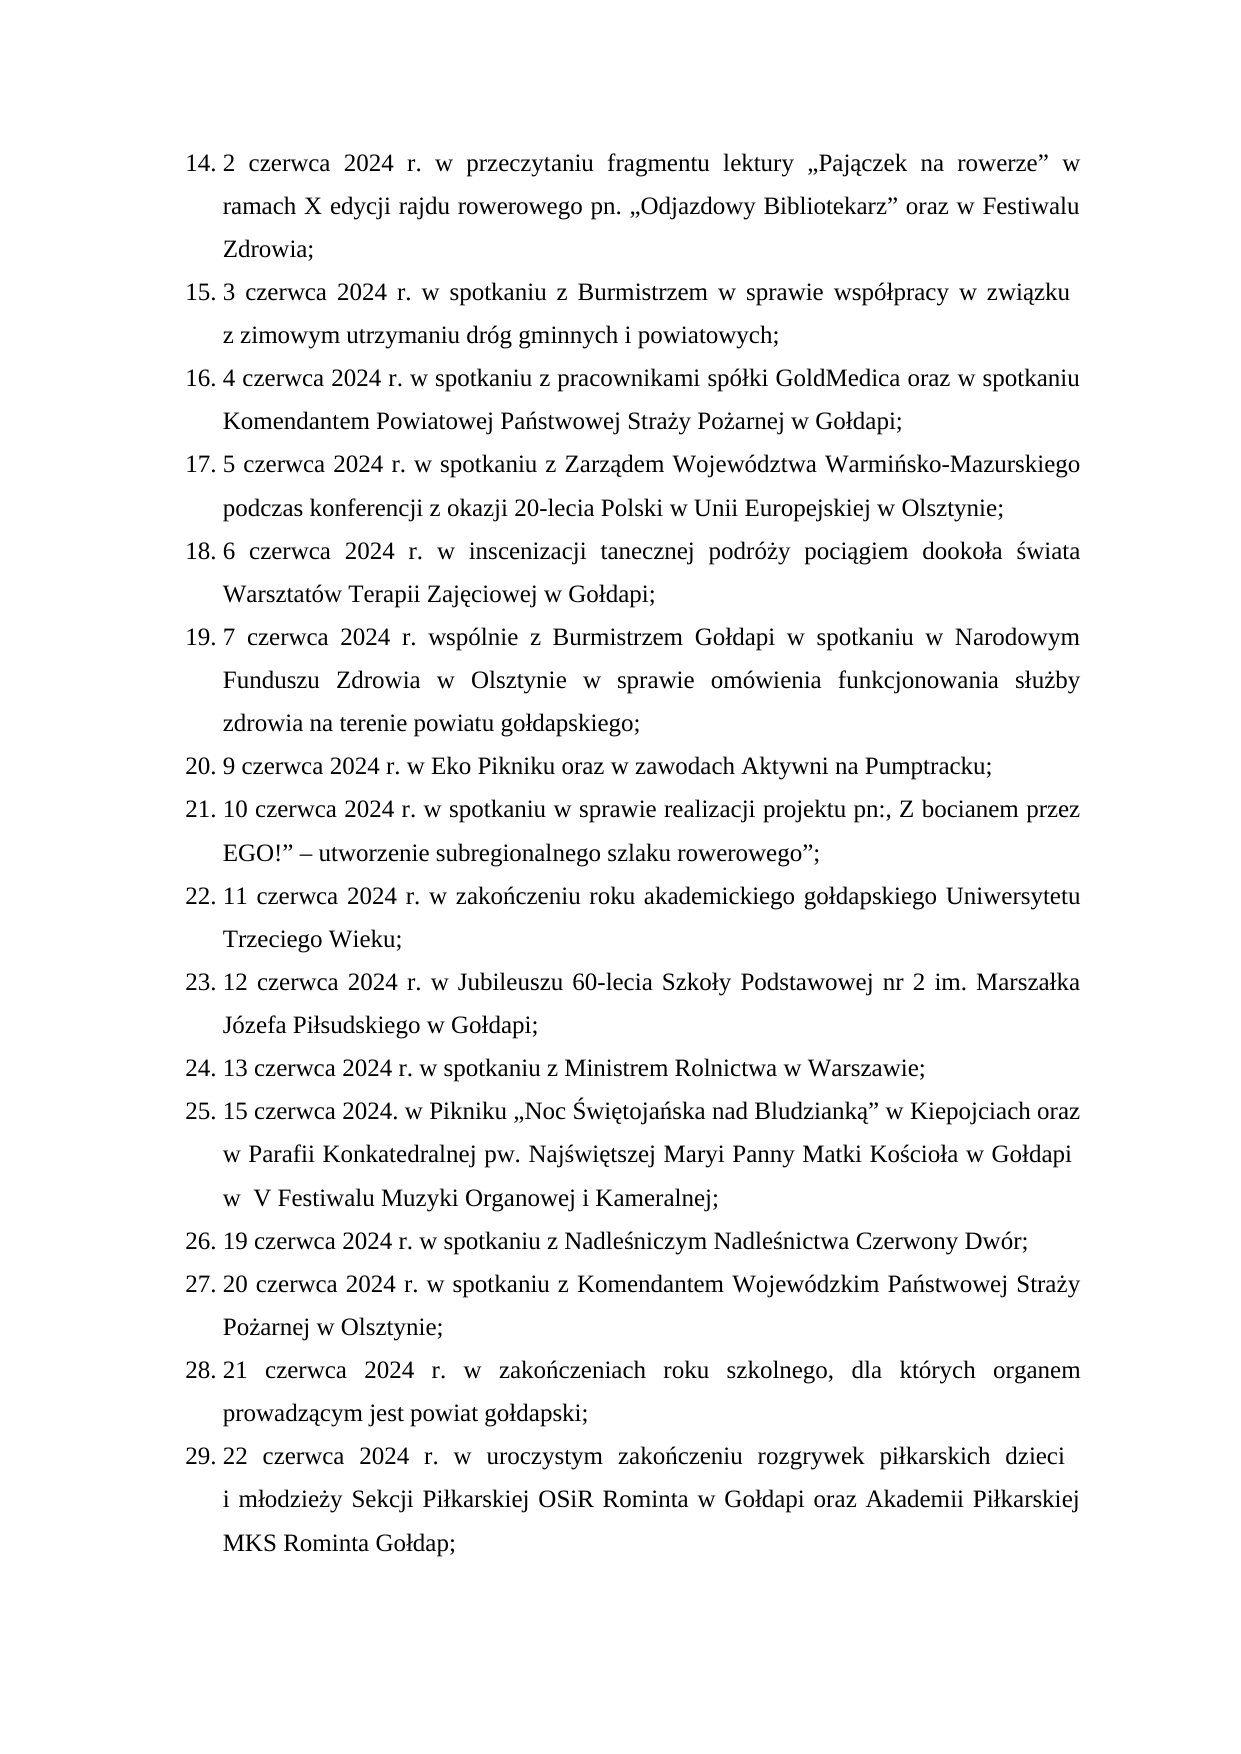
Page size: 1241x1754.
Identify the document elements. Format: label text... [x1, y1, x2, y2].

list 4 czerwca 2024 r. w spotkaniu z pracownikami spółki GoldMedica oraz w spotkaniu Komendantem Powiatowej Państwowej Straży Pożarnej w Gołdapi; [185, 363, 1081, 435]
list 20 czerwca 2024 r. w spotkaniu z Komendantem Wojewódzkim Państwowej Straży Pożarnej w Olsztynie; [185, 1269, 1081, 1341]
list 19 czerwca 2024 r. w spotkaniu z Nadleśniczym Nadleśnictwa Czerwony Dwór; [185, 1226, 1081, 1254]
list 12 czerwca 2024 r. w Jubileuszu 60-lecia Szkoły Podstawowej nr 2 im. Marszałka Józefa Piłsudskiego w Gołdapi; [185, 967, 1081, 1039]
list 15 czerwca 2024. w Pikniku „Noc Świętojańska nad Bludzianką” w Kiepojciach oraz w Parafii Konkatedralnej pw. Najświętszej Maryi Panny Matki Kościoła w Gołdapi w V Festiwalu Muzyki Organowej i Kameralnej; [185, 1096, 1081, 1211]
list 21 czerwca 2024 r. w zakończeniach roku szkolnego, dla których organem prowadzącym jest powiat gołdapski; [185, 1355, 1081, 1427]
list 13 czerwca 2024 r. w spotkaniu z Ministrem Rolnictwa w Warszawie; [185, 1053, 1081, 1082]
list 10 czerwca 2024 r. w spotkaniu w sprawie realizacji projektu pn:, Z bocianem przez EGO!” – utworzenie subregionalnego szlaku rowerowego”; [185, 794, 1081, 866]
list 2 czerwca 2024 r. w przeczytaniu fragmentu lektury „Pajączek na rowerze” w ramach X edycji rajdu rowerowego pn. „Odjazdowy Bibliotekarz” oraz w Festiwalu Zdrowia; [185, 148, 1081, 263]
list 5 czerwca 2024 r. w spotkaniu z Zarządem Województwa Warmińsko-Mazurskiego podczas konferencji z okazji 20-lecia Polski w Unii Europejskiej w Olsztynie; [185, 449, 1081, 521]
list 3 czerwca 2024 r. w spotkaniu z Burmistrzem w sprawie współpracy w związku z zimowym utrzymaniu dróg gminnych i powiatowych; [185, 277, 1081, 349]
list 22 czerwca 2024 r. w uroczystym zakończeniu rozgrywek piłkarskich dzieci i młodzieży Sekcji Piłkarskiej OSiR Rominta w Gołdapi oraz Akademii Piłkarskiej MKS Rominta Gołdap; [185, 1441, 1081, 1556]
list 7 czerwca 2024 r. wspólnie z Burmistrzem Gołdapi w spotkaniu w Narodowym Funduszu Zdrowia w Olsztynie w sprawie omówienia funkcjonowania służby zdrowia na terenie powiatu gołdapskiego; [185, 622, 1081, 737]
list 6 czerwca 2024 r. w inscenizacji tanecznej podróży pociągiem dookoła świata Warsztatów Terapii Zajęciowej w Gołdapi; [185, 536, 1081, 608]
list 9 czerwca 2024 r. w Eko Pikniku oraz w zawodach Aktywni na Pumptracku; [185, 751, 1081, 780]
list 11 czerwca 2024 r. w zakończeniu roku akademickiego gołdapskiego Uniwersytetu Trzeciego Wieku; [185, 881, 1081, 953]
